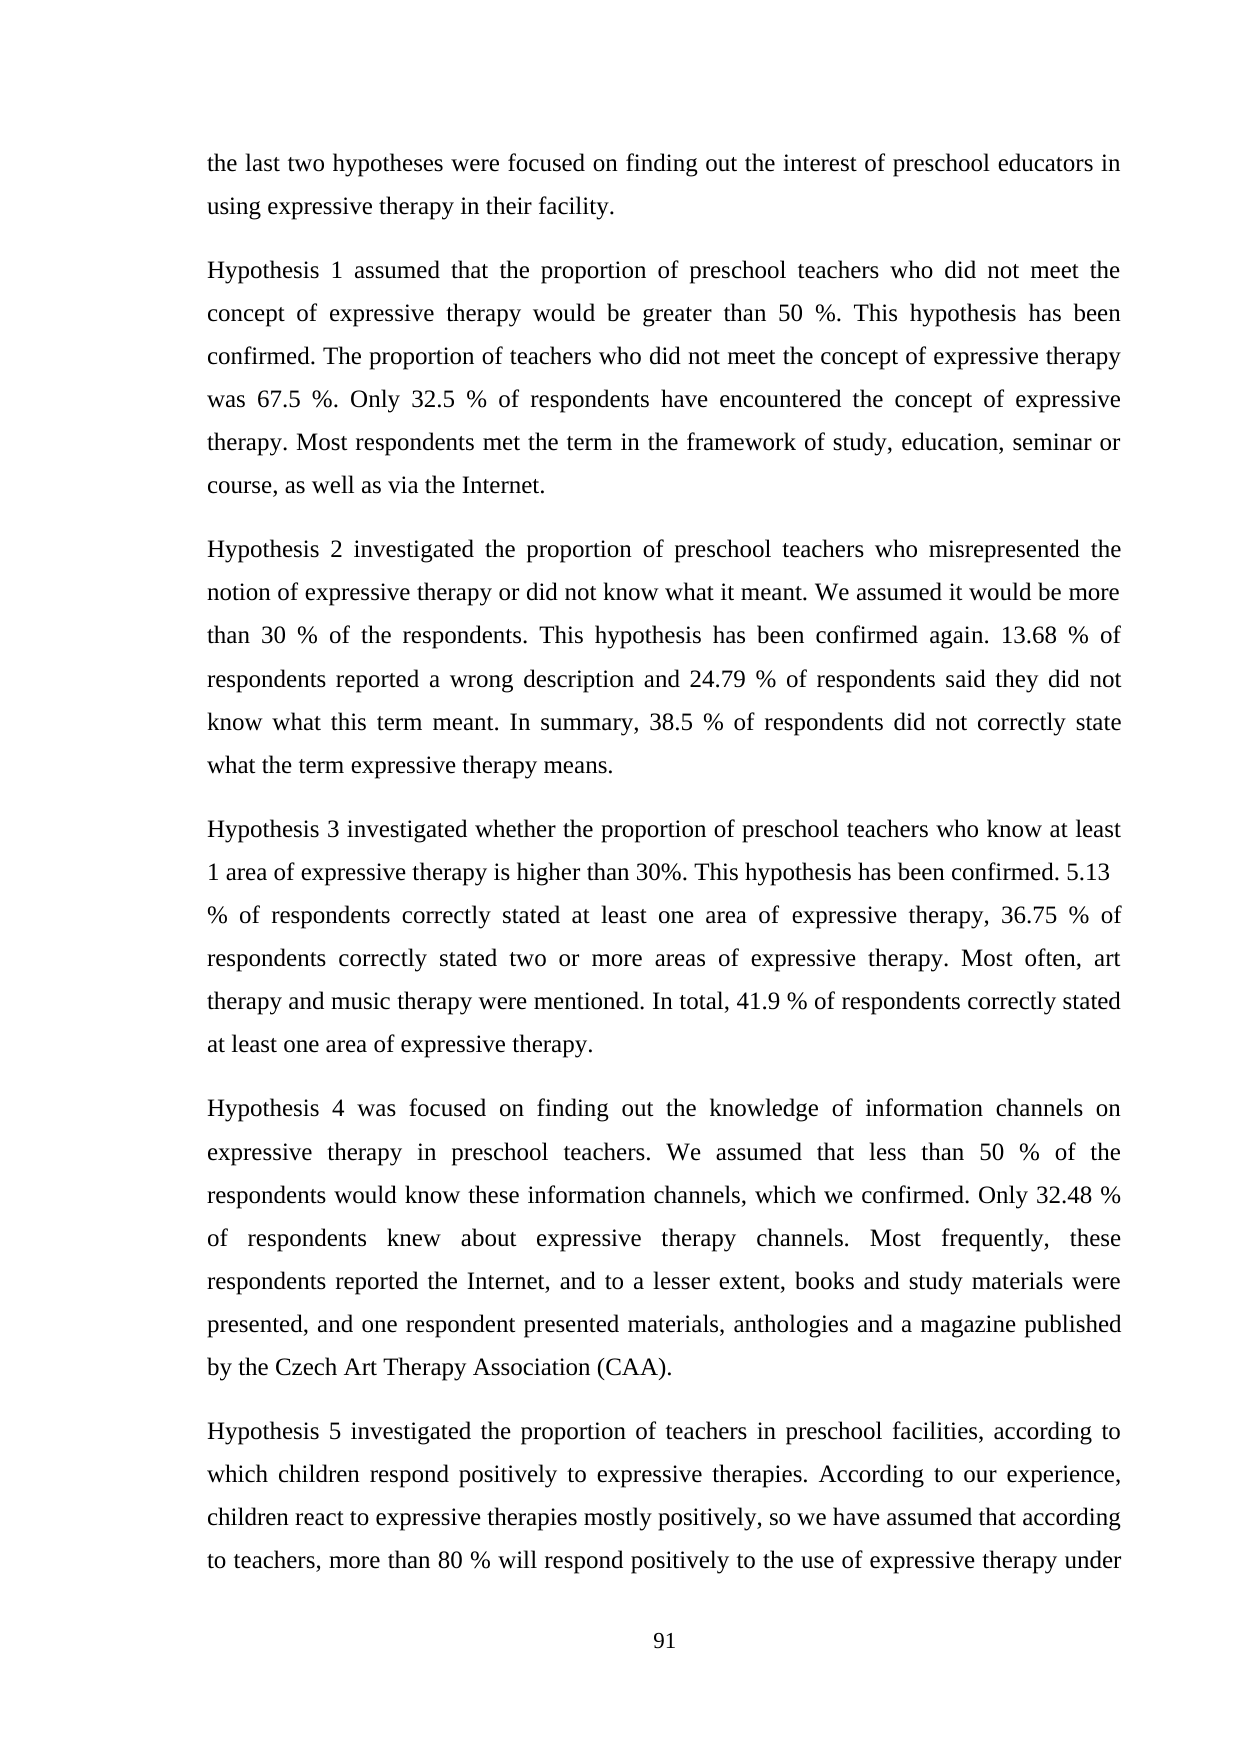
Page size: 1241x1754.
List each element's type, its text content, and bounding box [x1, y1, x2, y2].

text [207, 1416, 1122, 1574]
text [207, 148, 1122, 219]
text Hypothesis 4 was focused on finding out the knowledge of information channels on expressive therapy in preschool teachers. We assumed that less than 50 % of the respondents would know these information channels, which we confirmed. Only 32.48 % of respondents knew about expressive therapy channels. Most frequently, these respondents reported the Internet, and to a lesser extent, books and study materials were presented, and one respondent presented materials, anthologies and a magazine published by the Czech Art Therapy Association (CAA). [207, 1093, 1122, 1381]
text Hypothesis 1 assumed that the proportion of preschool teachers who did not meet the concept of expressive therapy would be greater than 50 %. This hypothesis has been confirmed. The proportion of teachers who did not meet the concept of expressive therapy was 67.5 %. Only 32.5 % of respondents have encountered the concept of expressive therapy. Most respondents met the term in the framework of study, education, seminar or course, as well as via the Internet. [207, 255, 1122, 499]
text Hypothesis 2 investigated the proportion of preschool teachers who misrepresented the notion of expressive therapy or did not know what it meant. We assumed it would be more than 30 % of the respondents. This hypothesis has been confirmed again. 13.68 % of respondents reported a wrong description and 24.79 % of respondents said they did not know what this term meant. In summary, 38.5 % of respondents did not correctly state what the term expressive therapy means. [207, 534, 1122, 779]
text Hypothesis 3 investigated whether the proportion of preschool teachers who know at least 1 area of ​​expressive therapy is higher than 30%. This hypothesis has been confirmed. 5.13 % of respondents correctly stated at least one area of ​​expressive therapy, 36.75 % of respondents correctly stated two or more areas of expressive therapy. Most often, art therapy and music therapy were mentioned. In total, 41.9 % of respondents correctly stated at least one area of ​​expressive therapy. [207, 814, 1122, 1058]
